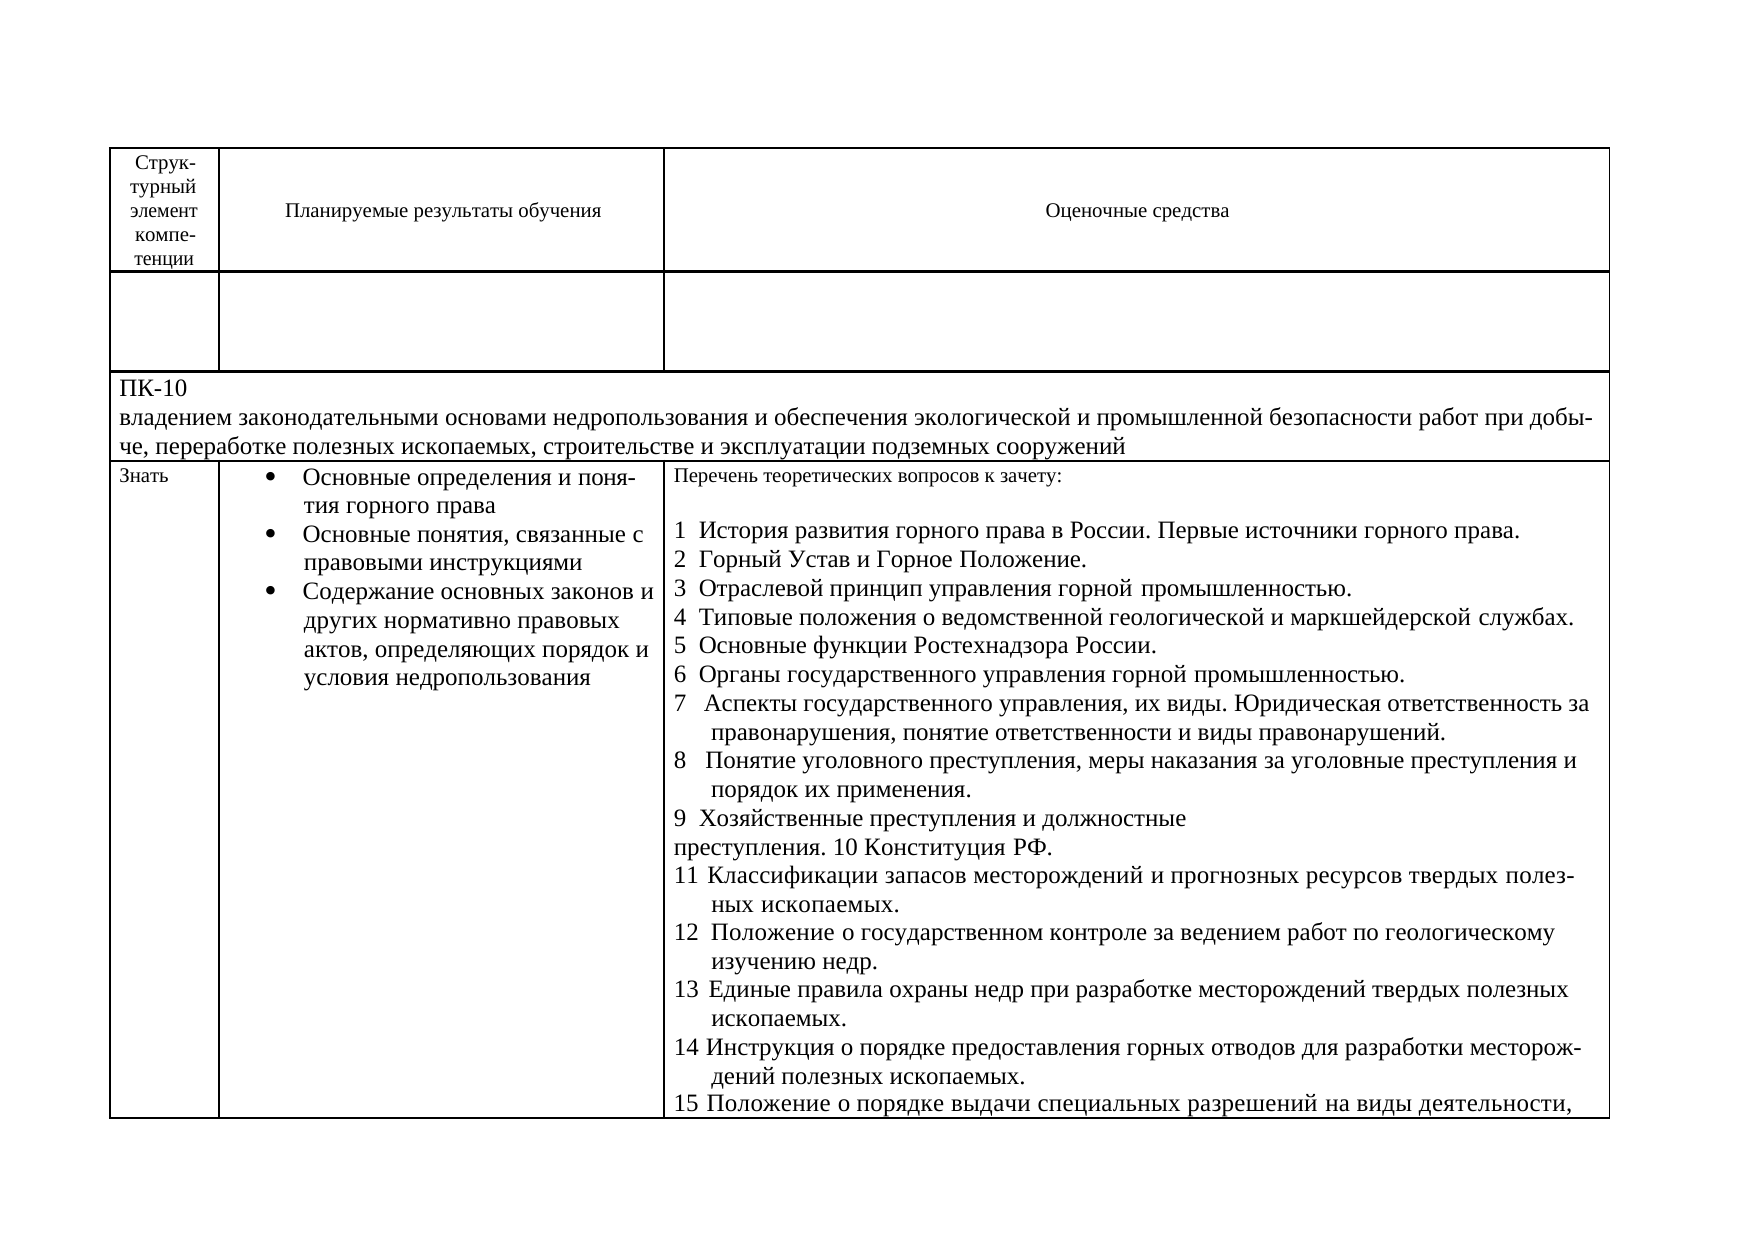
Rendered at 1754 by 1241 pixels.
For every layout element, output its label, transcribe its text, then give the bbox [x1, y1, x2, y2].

table_header Планируемые результаты обучения [220, 149, 663, 270]
table_cell Перечень теоретических вопросов к зачету: История развития горного права в России. Первые источники горного права. Горный Устав и Горное Положение. Отраслевой принцип управления горной промышленностью. Типовые положения о ведомственной геологической и маркшейдерской службах. Основные функции Ростехнадзора России. Органы государственного управления горной промышленностью. Аспекты государственного управления, их виды. Юридическая ответственность за правонарушения, понятие ответственности и виды правонарушений. Понятие уголовного преступления, меры наказания за уголовные преступления и порядок их применения. Хозяйственные преступления и должностные преступления. 10 Конституция РФ. Классификации запасов месторождений и прогнозных ресурсов твердых полез- ных ископаемых. Положение о государственном контроле за ведением работ по геологическому изучению недр. Единые правила охраны недр при разработке месторождений твердых полезных ископаемых. Инструкция о порядке предоставления горных отводов для разработки месторож- дений полезных ископаемых. Положение о порядке выдачи специальных разрешений на виды деятельности, [665, 462, 1609, 1117]
table_cell [220, 273, 663, 370]
table_cell [111, 273, 218, 370]
table_cell Знать [111, 462, 218, 1117]
table_cell Основные определения и поня- тия горного права Основные понятия, связанные с правовыми инструкциями Содержание основных законов и других нормативно правовых актов, определяющих порядок и условия недропользования [220, 462, 663, 1117]
table_cell ПК-10 владением законодательными основами недропользования и обеспечения экологической и промышленной безопасности работ при добы- че, переработке полезных ископаемых, строительстве и эксплуатации подземных сооружений [111, 373, 1609, 459]
table_cell [665, 273, 1609, 370]
table_header Оценочные средства [665, 149, 1609, 270]
table_header Струк- турный элемент компе- тенции [111, 149, 218, 270]
